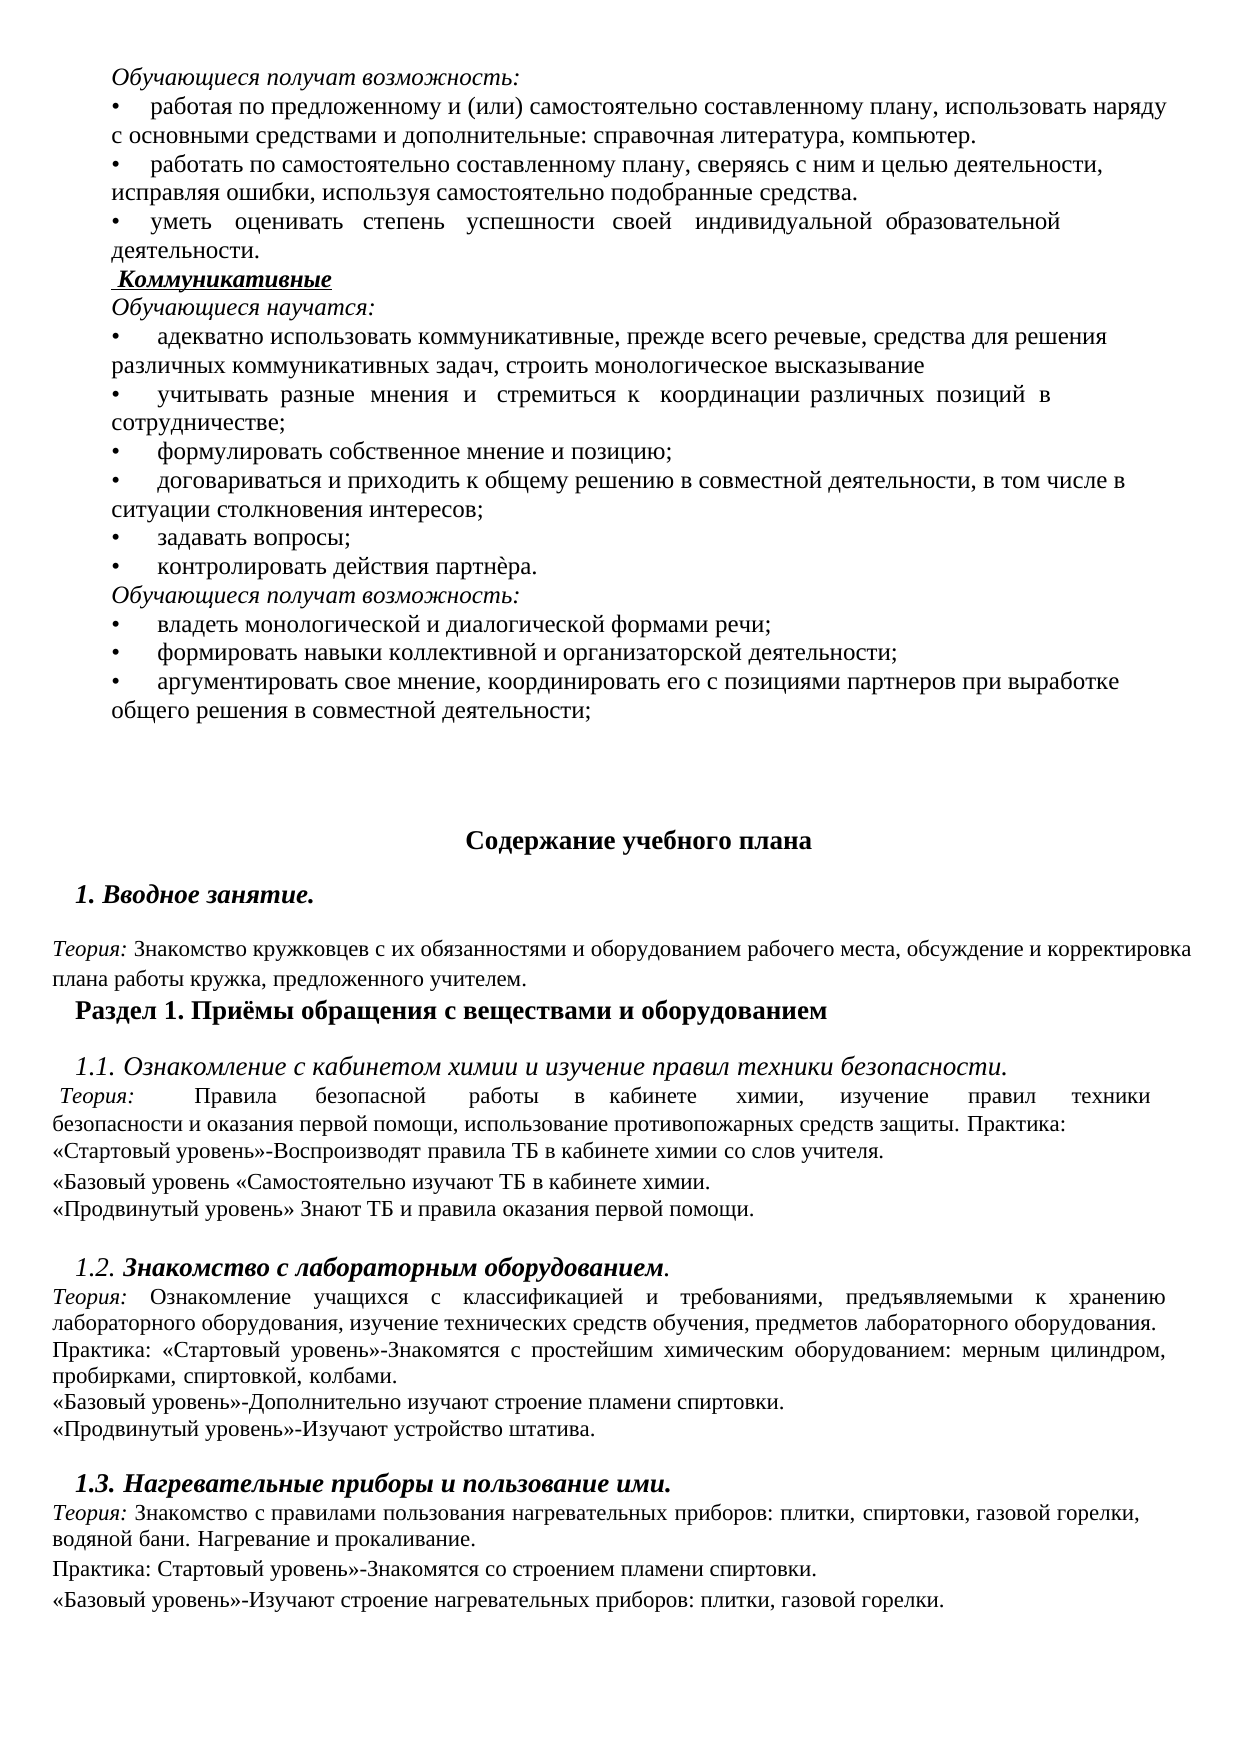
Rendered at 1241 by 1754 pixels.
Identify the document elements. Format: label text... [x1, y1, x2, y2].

list адекватно использовать коммуникативные, прежде всего речевые, средства для решения различных коммуникативных задач, строить монологическое высказывание [111, 321, 1181, 379]
list формировать навыки коллективной и организаторской деятельности; [111, 637, 1205, 666]
text Практика: «Стартовый уровень»-Знакомятся с простейшим химическим оборудованием: мерным цилиндром, пробирками, спиртовкой, колбами. [52, 1336, 1166, 1388]
subtitle Нагревательные приборы и пользование ими. [75, 1468, 1205, 1499]
text «Продвинутый уровень» Знают ТБ и правила оказания первой помощи. [52, 1194, 1205, 1221]
text Теория: Ознакомление учащихся с классификацией и требованиями, предъявляемыми к хранению лабораторного оборудования, изучение технических средств обучения, предметов лабораторного оборудования. [52, 1283, 1166, 1336]
subtitle 1. Вводное занятие. [75, 878, 1205, 909]
list формулировать собственное мнение и позицию; [111, 436, 1205, 465]
list задавать вопросы; [111, 522, 1205, 551]
list контролировать действия партнѐра. [111, 551, 1205, 580]
text Коммуникативные [111, 264, 1205, 292]
text Теория: Правила безопасной работы в кабинете химии, изучение правил техники безопасности и оказания первой помощи, использование противопожарных средств защиты. Практика: «Стартовый уровень»-Воспроизводят правила ТБ в кабинете химии со слов учителя. [52, 1082, 1165, 1164]
text Теория: Знакомство кружковцев с их обязанностями и оборудованием рабочего места, обсуждение и корректировка плана работы кружка, предложенного учителем. [52, 934, 1205, 991]
text Практика: Стартовый уровень»-Знакомятся со строением пламени спиртовки. [52, 1552, 1205, 1583]
list уметь оценивать степень успешности своей индивидуальной образовательной деятельности. [111, 206, 1181, 264]
list учитывать разные мнения и стремиться к координации различных позиций в сотрудничестве; [111, 379, 1181, 436]
text «Продвинутый уровень»-Изучают устройство штатива. [52, 1415, 1205, 1441]
text «Базовый уровень «Самостоятельно изучают ТБ в кабинете химии. [52, 1168, 1205, 1194]
list Ознакомление с кабинетом химии и изучение правил техники безопасности. [75, 1051, 1205, 1082]
text Обучающиеся получат возможность: [111, 580, 1205, 609]
list владеть монологической и диалогической формами речи; [111, 609, 1205, 637]
list договариваться и приходить к общему решению в совместной деятельности, в том числе в ситуации столкновения интересов; [111, 465, 1181, 522]
subtitle Знакомство с лабораторным оборудованием. [75, 1252, 1205, 1283]
text «Базовый уровень»-Изучают строение нагревательных приборов: плитки, газовой горелки. [52, 1583, 1205, 1614]
list аргументировать свое мнение, координировать его с позициями партнеров при выработке общего решения в совместной деятельности; [111, 666, 1181, 724]
text Обучающиеся получат возможность: [111, 62, 1205, 91]
text «Базовый уровень»-Дополнительно изучают строение пламени спиртовки. [52, 1388, 1205, 1415]
text Обучающиеся научатся: [111, 292, 1205, 321]
list работая по предложенному и (или) самостоятельно составленному плану, использовать наряду с основными средствами и дополнительные: справочная литература, компьютер. [111, 91, 1181, 149]
text Содержание учебного плана [347, 824, 930, 855]
list работать по самостоятельно составленному плану, сверяясь с ним и целью деятельности, исправляя ошибки, используя самостоятельно подобранные средства. [111, 149, 1181, 206]
text Теория: Знакомство с правилами пользования нагревательных приборов: плитки, спиртовки, газовой горелки, водяной бани. Нагревание и прокаливание. [52, 1499, 1205, 1551]
subtitle Раздел 1. Приёмы обращения с веществами и оборудованием [75, 995, 1205, 1026]
